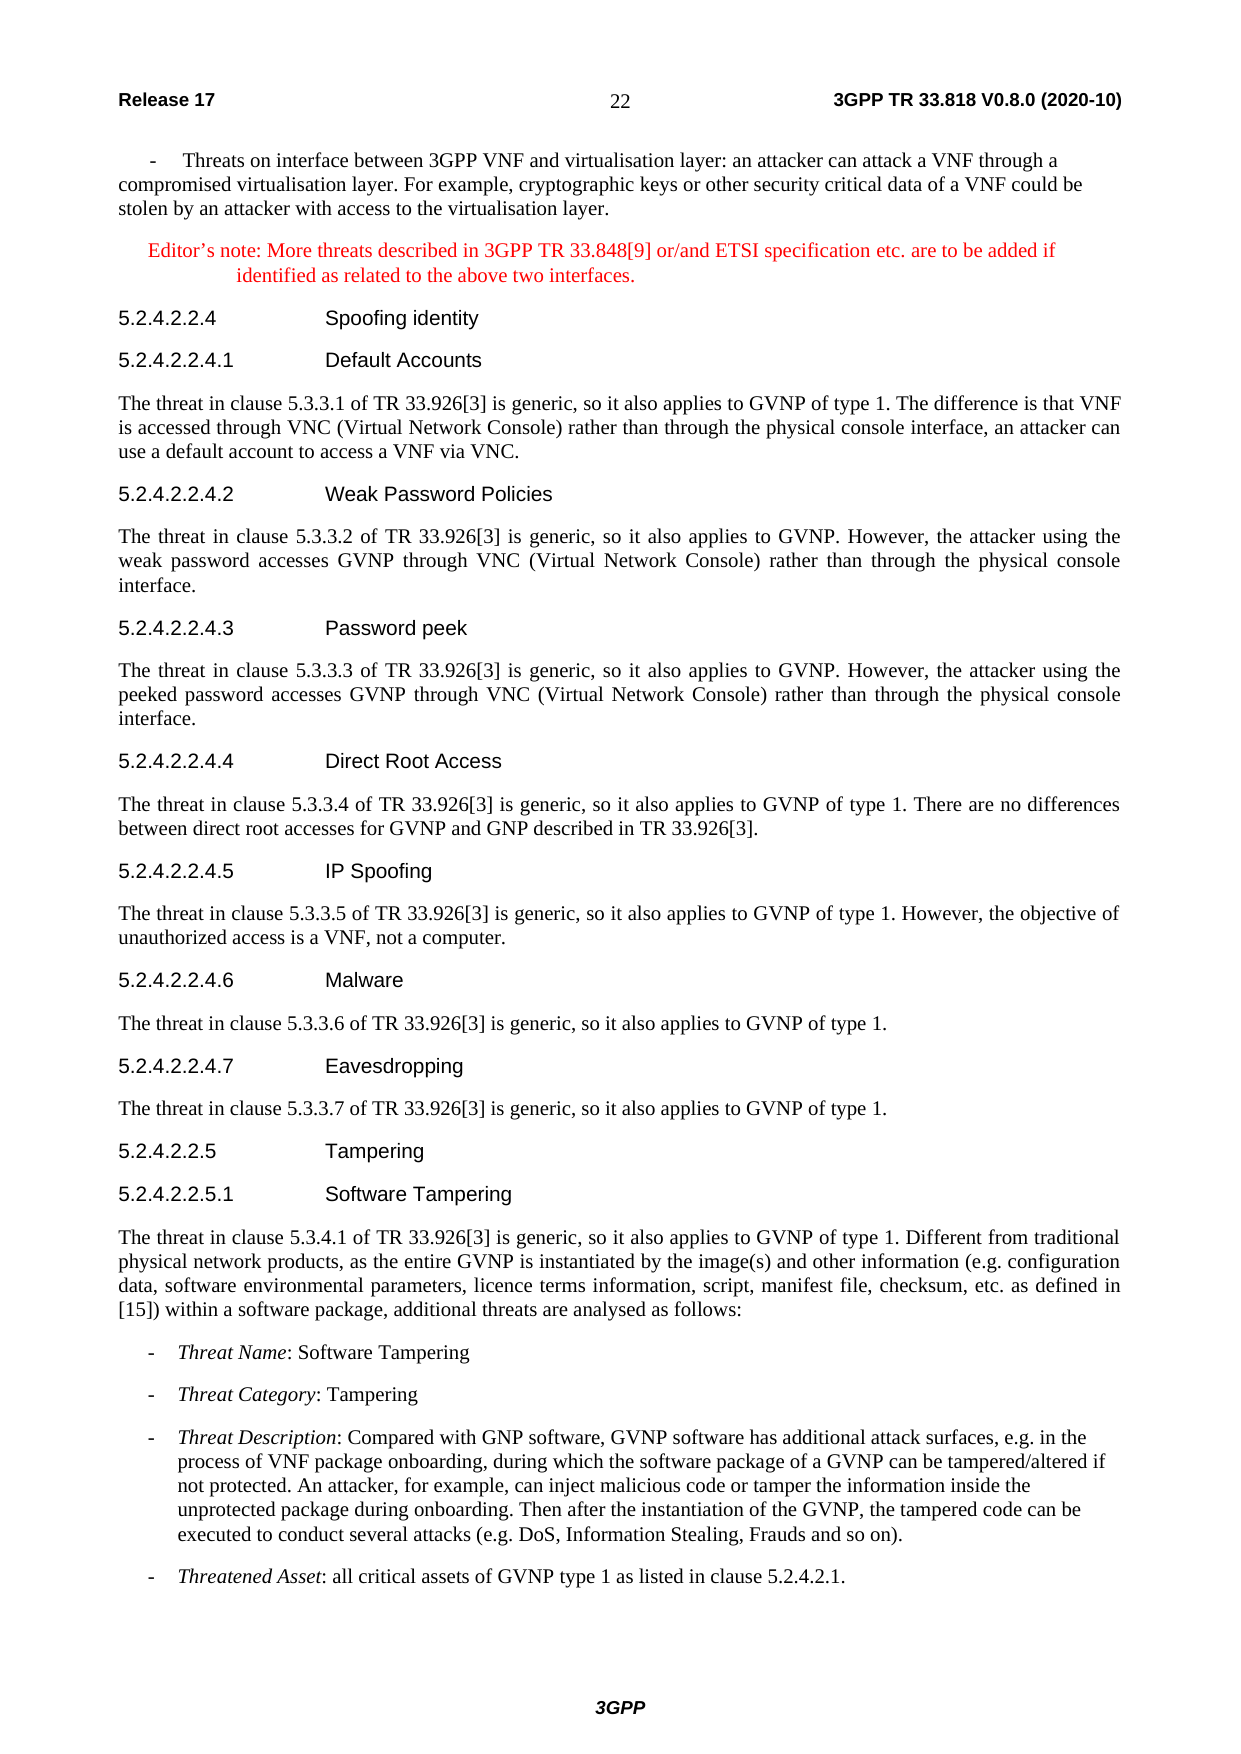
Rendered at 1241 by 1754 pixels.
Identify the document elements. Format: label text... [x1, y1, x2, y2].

text The threat in clause 5.3.4.1 of TR 33.926[3] is generic, so it also applies to GVNP of type 1. Different from traditional physical network products, as the entire GVNP is instantiated by the image(s) and other information (e.g. configuration data, software environmental parameters, licence terms information, script, manifest file, checksum, etc. as defined in [15]) within a software package, additional threats are analysed as follows: [118, 1224, 1122, 1321]
text Editor’s note: More threats described in 3GPP TR 33.848[9] or/and ETSI specification etc. are to be added if identified as related to the above two interfaces. [148, 238, 1122, 287]
text 5.2.4.2.2.4.4 Direct Root Access [118, 749, 1122, 773]
text 5.2.4.2.2.5.1 Software Tampering [118, 1182, 1122, 1206]
text The threat in clause 5.3.3.3 of TR 33.926[3] is generic, so it also applies to GVNP. However, the attacker using the peeked password accesses GVNP through VNC (Virtual Network Console) rather than through the physical console interface. [118, 658, 1122, 730]
text 5.2.4.2.2.4.5 IP Spoofing [118, 858, 1122, 882]
text The threat in clause 5.3.3.5 of TR 33.926[3] is generic, so it also applies to GVNP of type 1. However, the objective of unauthorized access is a VNF, not a computer. [118, 901, 1122, 949]
text - Threats on interface between 3GPP VNF and virtualisation layer: an attacker can attack a VNF through a compromised virtualisation layer. For example, cryptographic keys or other security critical data of a VNF could be stolen by an attacker with access to the virtualisation layer. [118, 147, 1122, 220]
text - Threatened Asset: all critical assets of GVNP type 1 as listed in clause 5.2.4.2.1. [148, 1564, 1122, 1588]
text - Threat Category: Tampering [148, 1382, 1122, 1406]
text The threat in clause 5.3.3.6 of TR 33.926[3] is generic, so it also applies to GVNP of type 1. [118, 1011, 1122, 1035]
text - Threat Name: Software Tampering [148, 1339, 1122, 1364]
text - Threat Description: Compared with GNP software, GVNP software has additional attack surfaces, e.g. in the process of VNF package onboarding, during which the software package of a GVNP can be tampered/altered if not protected. An attacker, for example, can inject malicious code or tamper the information inside the unprotected package during onboarding. Then after the instantiation of the GVNP, the tampered code can be executed to conduct several attacks (e.g. DoS, Information Stealing, Frauds and so on). [148, 1425, 1122, 1546]
subtitle 5.2.4.2.2.5 Tampering [118, 1139, 1122, 1163]
text 5.2.4.2.2.4.2 Weak Password Policies [118, 482, 1122, 506]
text 5.2.4.2.2.4.1 Default Accounts [118, 348, 1122, 372]
text 5.2.4.2.2.4.3 Password peek [118, 615, 1122, 639]
text The threat in clause 5.3.3.1 of TR 33.926[3] is generic, so it also applies to GVNP of type 1. The difference is that VNF is accessed through VNC (Virtual Network Console) rather than through the physical console interface, an attacker can use a default account to access a VNF via VNC. [118, 391, 1122, 463]
subtitle 5.2.4.2.2.4 Spoofing identity [118, 305, 1122, 329]
text The threat in clause 5.3.3.4 of TR 33.926[3] is generic, so it also applies to GVNP of type 1. There are no differences between direct root accesses for GVNP and GNP described in TR 33.926[3]. [118, 792, 1122, 840]
text 5.2.4.2.2.4.6 Malware [118, 968, 1122, 992]
text 5.2.4.2.2.4.7 Eavesdropping [118, 1054, 1122, 1078]
text The threat in clause 5.3.3.2 of TR 33.926[3] is generic, so it also applies to GVNP. However, the attacker using the weak password accesses GVNP through VNC (Virtual Network Console) rather than through the physical console interface. [118, 524, 1122, 597]
text The threat in clause 5.3.3.7 of TR 33.926[3] is generic, so it also applies to GVNP of type 1. [118, 1096, 1122, 1120]
